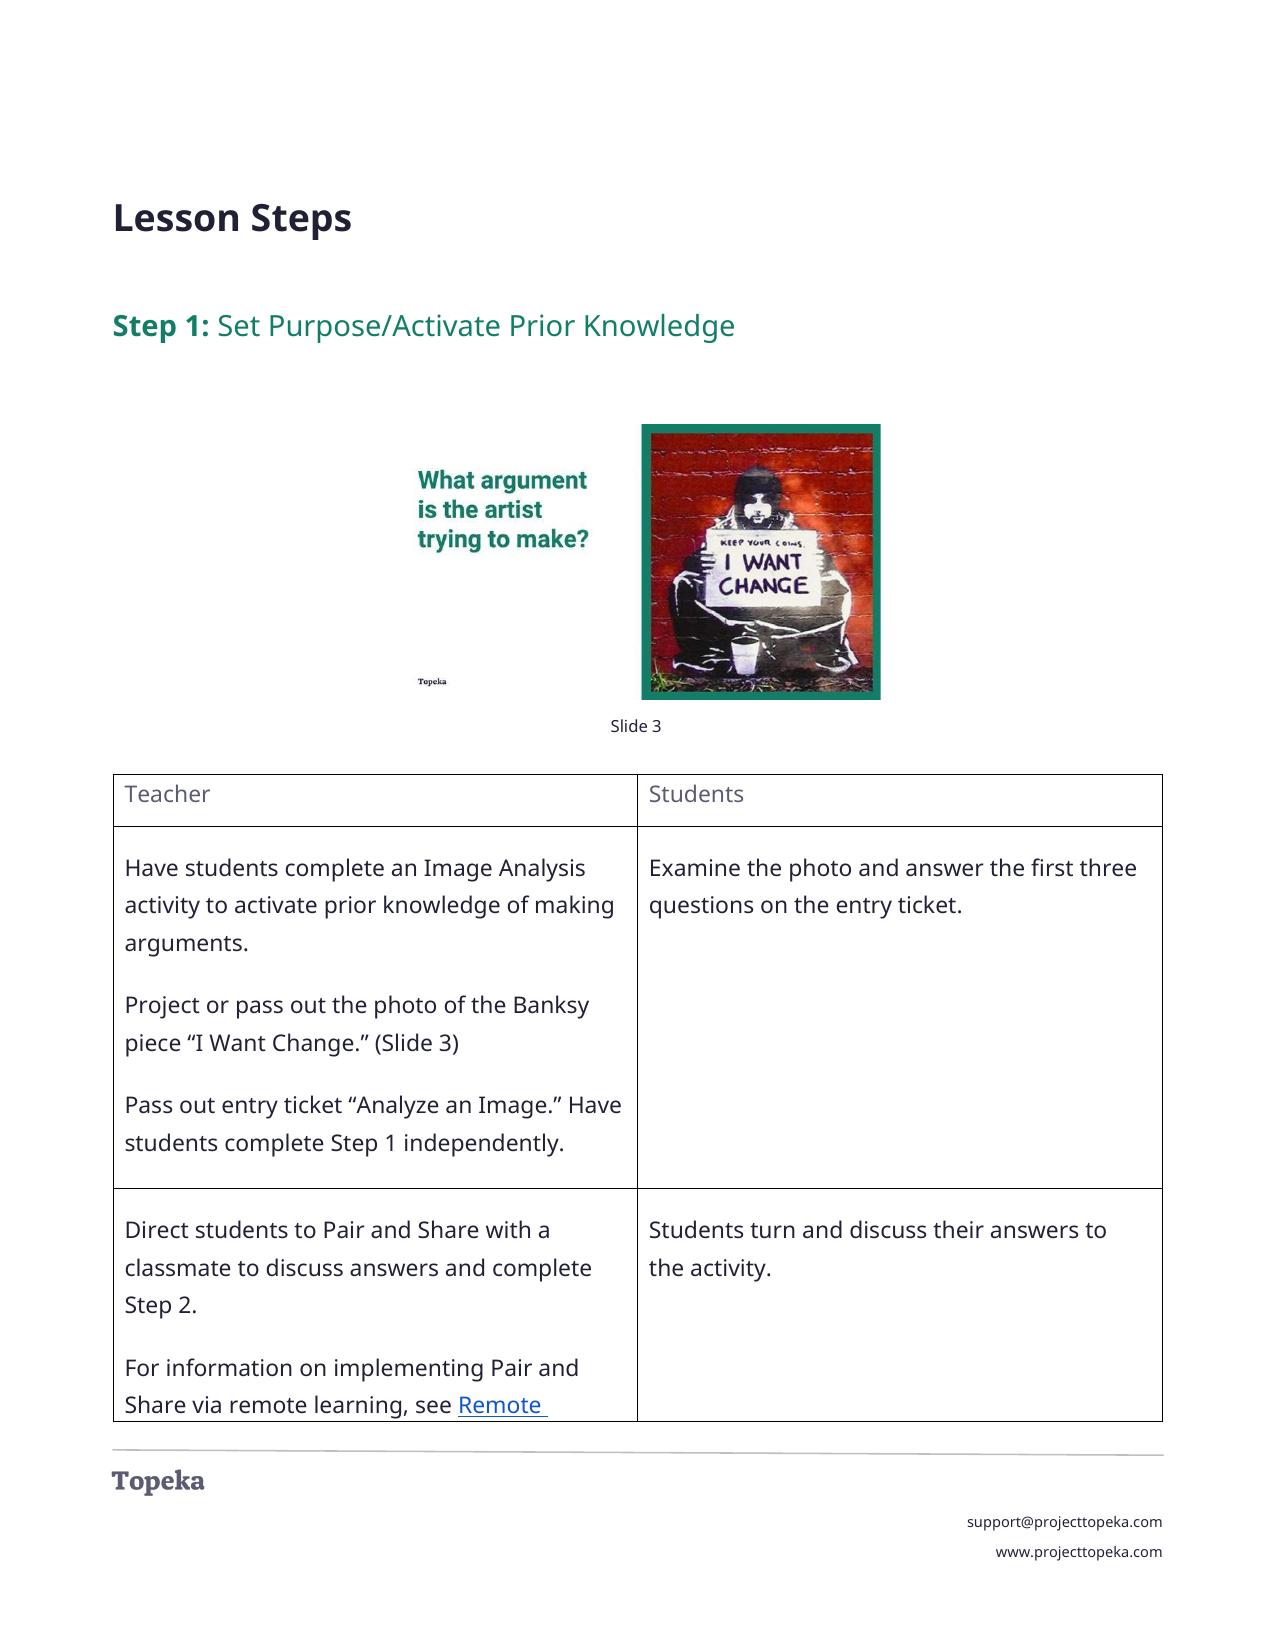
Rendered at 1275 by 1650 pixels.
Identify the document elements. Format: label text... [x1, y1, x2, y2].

text Slide 3 [112, 715, 1159, 738]
picture [111, 1469, 205, 1496]
table_cell Examine the photo and answer the first three questions on the entry ticket. [638, 827, 1162, 1188]
table_header Teacher [114, 775, 637, 826]
subtitle Step 1: Set Purpose/Activate Prior Knowledge [112, 306, 1159, 345]
subtitle Lesson Steps [112, 192, 1159, 243]
table_cell Have students complete an Image Analysis activity to activate prior knowledge of making arguments. Project or pass out the photo of the Banksy piece “I Want Change.” (Slide 3) Pass out entry ticket “Analyze an Image.” Have students complete Step 1 independently. [114, 827, 637, 1188]
picture [391, 424, 881, 700]
table_header Students [638, 775, 1162, 826]
table_cell Students turn and discuss their answers to the activity. [638, 1189, 1162, 1421]
